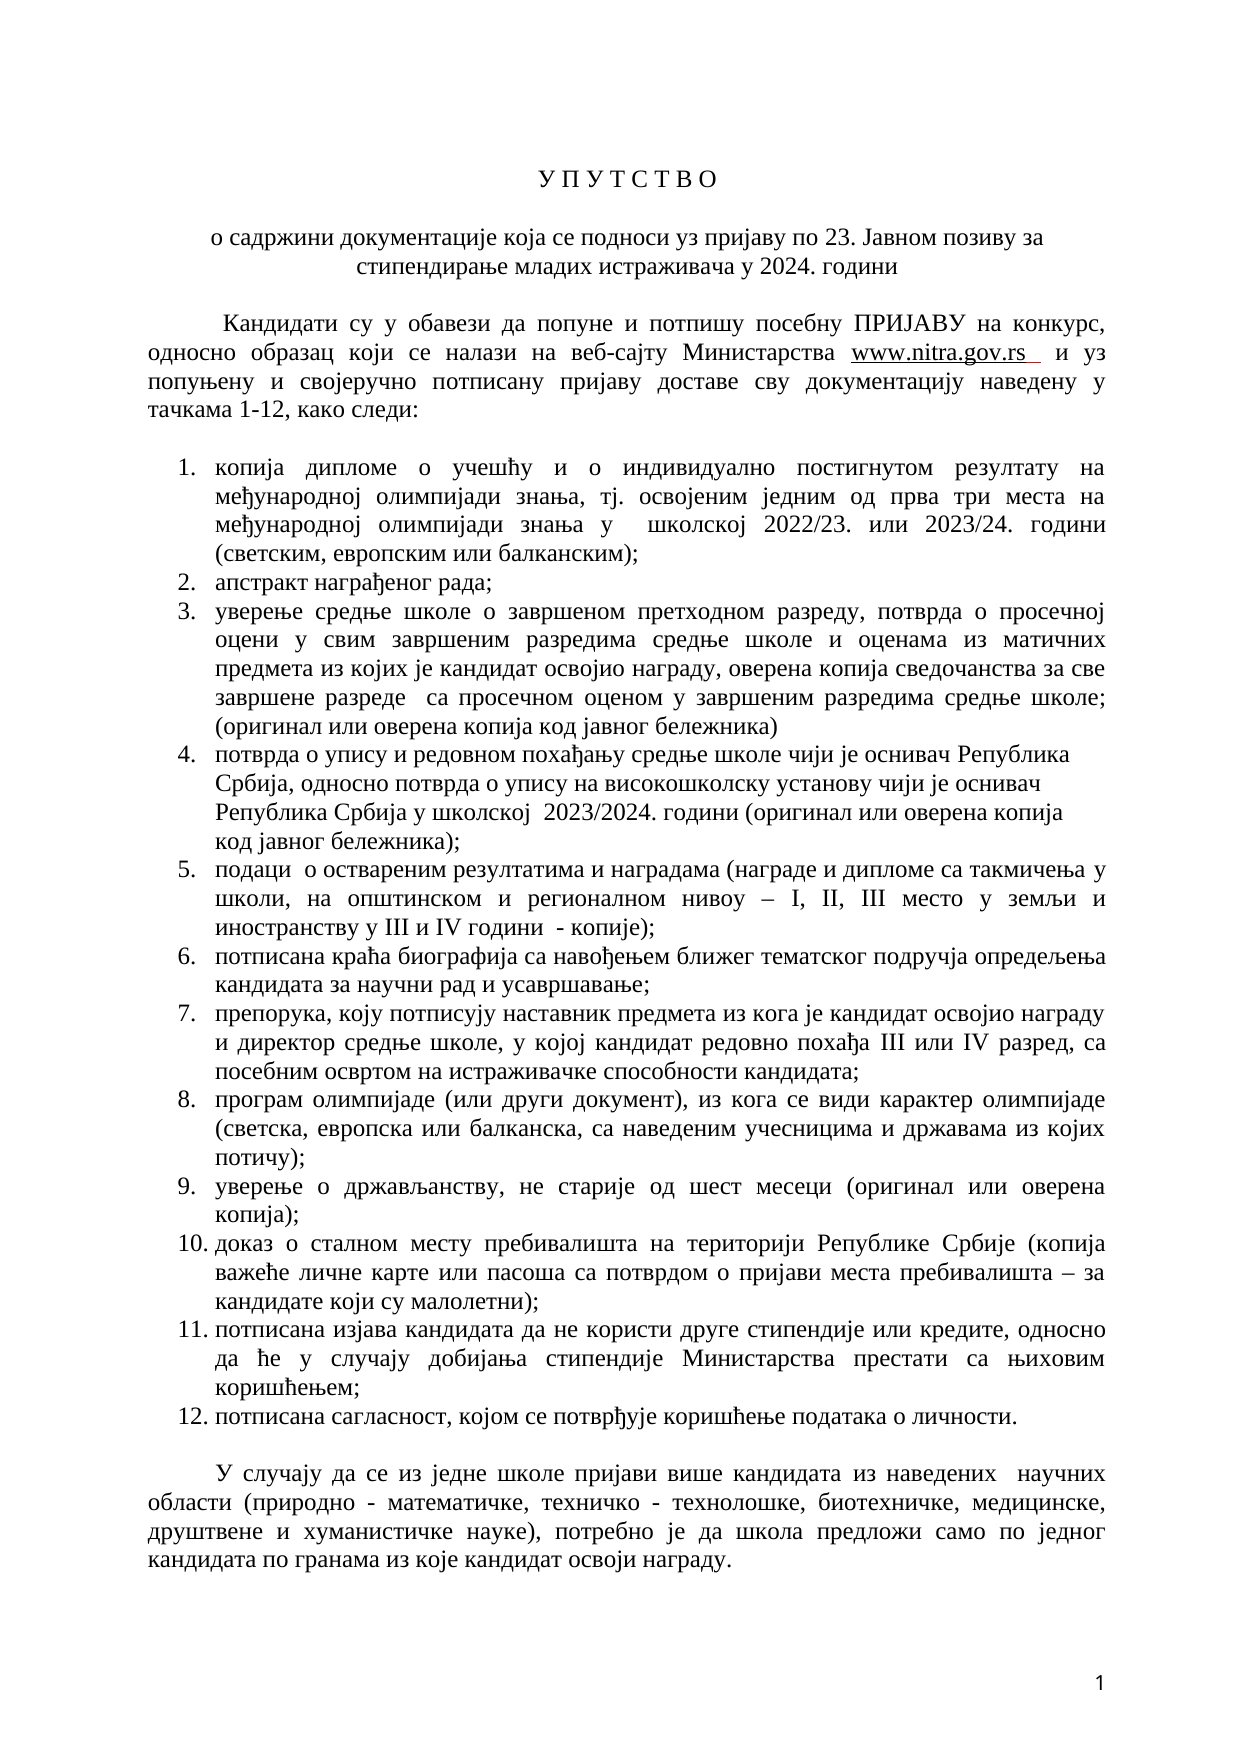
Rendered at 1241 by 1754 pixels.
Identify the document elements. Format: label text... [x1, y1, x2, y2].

list апстракт награђеног рада; [177, 567, 1106, 596]
list потврда о упису и редовном похађању средње школе чији је оснивач Република Србија, односно потврда о упису на високошколску установу чији је оснивач Република Србија у школској 2023/2024. години (оригинал или оверена копија код јавног бележника); [177, 739, 1106, 854]
list доказ о сталном месту пребивалишта на територији Републике Србије (копија важеће личне карте или пасоша са потврдом о пријави места пребивалишта – за кандидате који су малолетни); [177, 1228, 1106, 1314]
list подаци о оствареним резултатима и наградама (награде и дипломе са такмичења у школи, на општинском и регионалном нивоу – I, II, III место у земљи и иностранству у III и IV години - копије); [177, 854, 1106, 941]
list програм олимпијаде (или други документ), из кога се види карактер олимпијаде (светска, европска или балканска, са наведеним учесницима и државама из којих потичу); [177, 1084, 1106, 1171]
list потписана изјава кандидата да не користи друге стипендије или кредите, односно да ће у случају добијања стипендије Министарства престати са њиховим коришћењем; [177, 1314, 1106, 1401]
list уверење средње школе о завршеном претходном разреду, потврда о просечној оцени у свим завршеним разредима средње школе и оценамa из матичних предмета из којих је кандидат освојио награду, оверена копија сведочанства за све завршене разреде са просечном оценом у завршеним разредима средње школе; (оригинал или оверена копија код јавног бележника) [177, 596, 1106, 739]
list потписана краћа биографија са навођењем ближег тематског подручја опредељења кандидата за научни рад и усавршавање; [177, 941, 1106, 998]
text о садржини документације која се подноси уз пријаву по 23. Јавном позиву за стипендирање младих истраживача у 2024. години [148, 222, 1106, 279]
list У случају да се из једне школе пријави више кандидата из наведених научних области (природно - математичке, техничко - технолошке, биотехничке, медицинске, друштвене и хуманистичке науке), потребно је да школа предложи само по једног кандидата по гранама из које кандидат освоји награду. [148, 1458, 1106, 1573]
list уверење о држављанству, не старије од шест месеци (оригинал или оверена копија); [177, 1171, 1106, 1228]
text У П У Т С Т В О [148, 164, 1106, 193]
list копија дипломе о учешћу и о индивидуално постигнутом резултату на међународној олимпијади знања, тј. освојеним једним од прва три места на међународној олимпијади знања у школској 2022/23. или 2023/24. години (светским, европским или балканским); [177, 452, 1106, 567]
list потписана сагласност, којом се потврђује коришћење података о личности. [177, 1401, 1106, 1429]
text Кандидати су у обавези да попуне и потпишу посебну ПРИЈАВУ на конкурс, односно образац који се налази на веб-сајту Министарства www.nitra.gov.rs и уз попуњену и својеручно потписану пријаву доставе сву документацију наведену у тачкама 1-12, како следи: [148, 308, 1106, 423]
list препорука, коју потписују наставник предмета из кога је кандидат освојио награду и директор средње школе, у којој кандидат редовно похађа III или IV разред, са посебним освртом на истраживачке способности кандидата; [177, 998, 1106, 1084]
